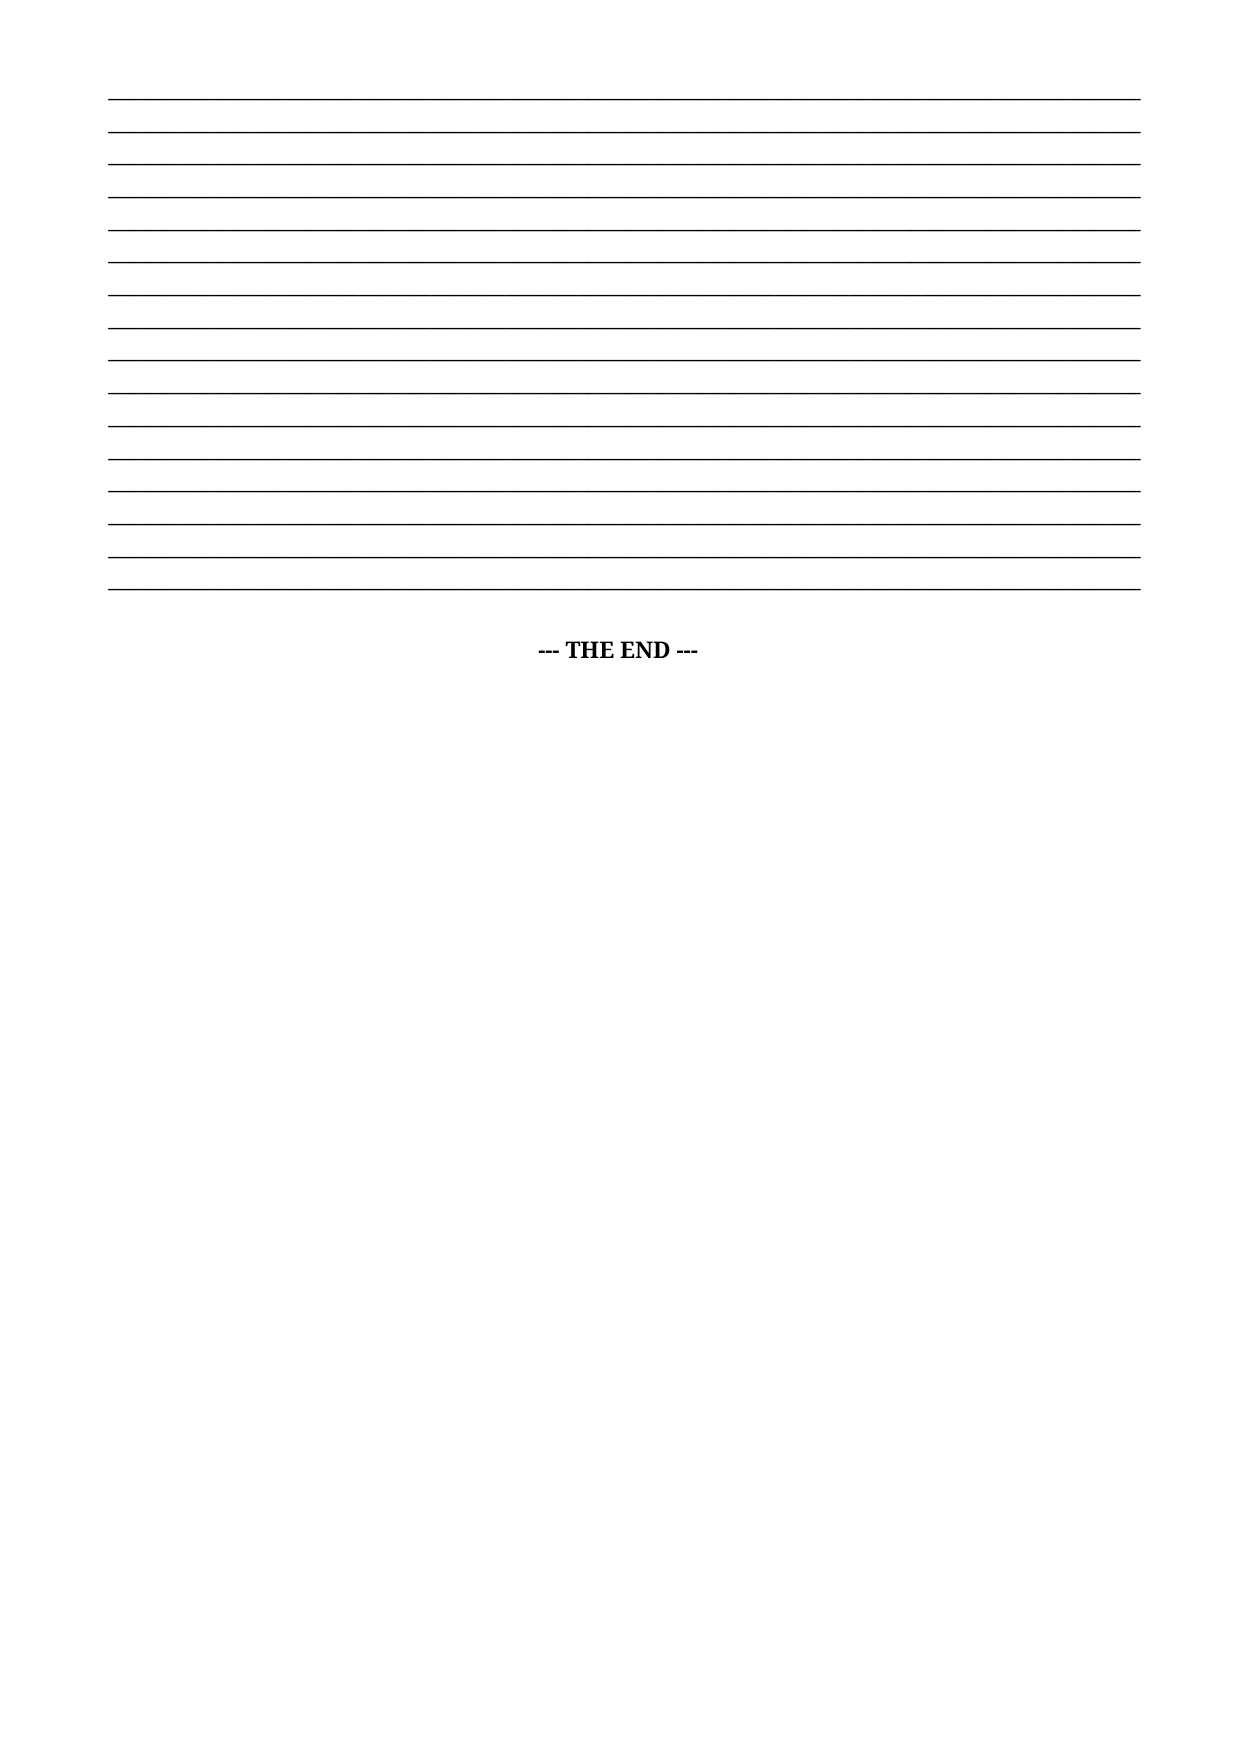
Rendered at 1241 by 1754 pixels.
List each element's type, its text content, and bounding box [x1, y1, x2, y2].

text --- THE END --- [71, 634, 1165, 666]
